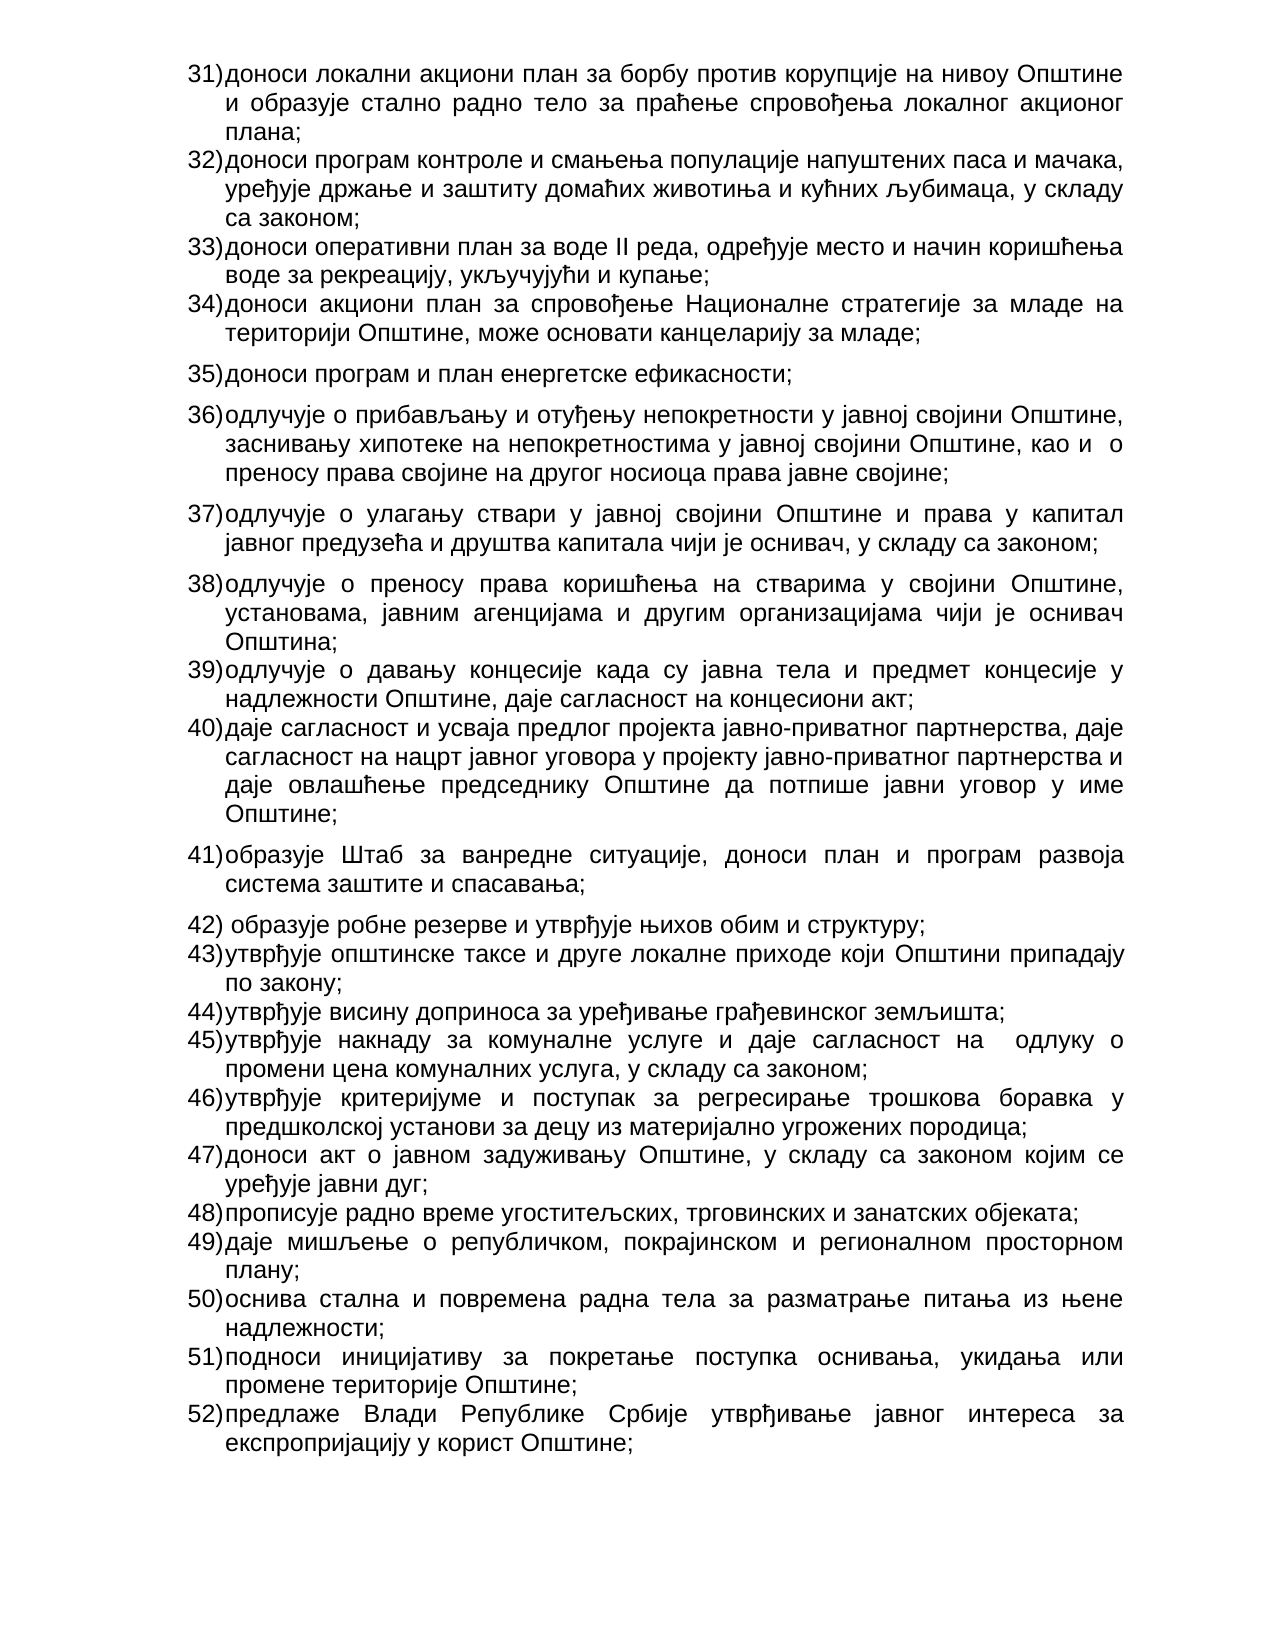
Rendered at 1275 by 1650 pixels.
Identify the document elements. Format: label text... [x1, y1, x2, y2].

list доноси програм и план енергетске ефикасности; [187, 359, 1125, 388]
list доноси локални акциони план за борбу против корупције на нивоу Општине и образује стално радно тело за праћење спровођења локалног акционог плана; [187, 59, 1125, 145]
list одлучује о преносу права коришћења на стварима у својини Општине, установама, јавним агенцијама и другим организацијама чији је оснивач Општина; [187, 569, 1125, 655]
list оснива стална и повремена радна тела за разматрање питања из њене надлежности; [187, 1284, 1125, 1342]
list подноси иницијативу за покретање поступка оснивања, укидања или промене територије Општине; [187, 1342, 1125, 1399]
text 42) образује робне резерве и утврђује њихов обим и структуру; [187, 910, 1125, 939]
list одлучује о улагању ствари у јавној својини Општине и права у капитал јавног предузећа и друштва капитала чији је оснивач, у складу са законом; [187, 499, 1125, 557]
list предлаже Влади Републике Србије утврђивање јавног интереса за експропријацију у корист Општине; [187, 1399, 1125, 1457]
list одлучује о прибављању и отуђењу непокретности у јавној својини Општине, заснивању хипотеке на непокретностима у јавној својини Општине, као и о преносу права својине на другог носиоца права јавне својине; [187, 400, 1125, 487]
list образује Штаб за ванредне ситуације, доноси план и програм развоја система заштите и спасавања; [187, 840, 1125, 898]
text уређује држање и заштиту домаћих животиња и кућних љубимаца, у складу са законом; [225, 174, 1125, 232]
list даје сагласност и усваја предлог пројекта јавно-приватног партнерства, даје сагласност на нацрт јавног уговора у пројекту јавно-приватног партнерства и даје овлашћење председнику Општине да потпише јавни уговор у име Општине; [187, 713, 1125, 828]
list прописује радно време угоститељских, трговинских и занатских објеката; [187, 1198, 1125, 1227]
list утврђује општинске таксе и друге локалне приходе који Општини припадају по закону; [187, 939, 1125, 997]
list утврђује критеријуме и поступак за регресирање трошкова боравка у предшколској установи за децу из материјално угрожених породица; [187, 1083, 1125, 1140]
list доноси акт о јавном задуживању Општине, у складу са законом којим се уређује јавни дуг; [187, 1140, 1125, 1198]
list даје мишљење о републичком, покрајинском и регионалном просторном плану; [187, 1227, 1125, 1284]
list утврђује накнаду за комуналне услуге и даје сагласност на одлуку о промени цена комуналних услуга, у складу са законом; [187, 1025, 1125, 1083]
list доноси оперативни план за воде II реда, одређује место и начин коришћења воде за рекреацију, укључујући и купање; [187, 232, 1125, 289]
list доноси акциони план за спровођење Националне стратегије за младе на територији Општине, може основати канцеларију за младе; [187, 289, 1125, 347]
list доноси програм контроле и смањења популације напуштених паса и мачака, [187, 145, 1125, 174]
list одлучује о давању концесије када су јавна тела и предмет концесије у надлежности Општине, даје сагласност на концесиони акт; [187, 655, 1125, 713]
list утврђује висину доприноса за уређивање грађевинског земљишта; [187, 997, 1125, 1025]
